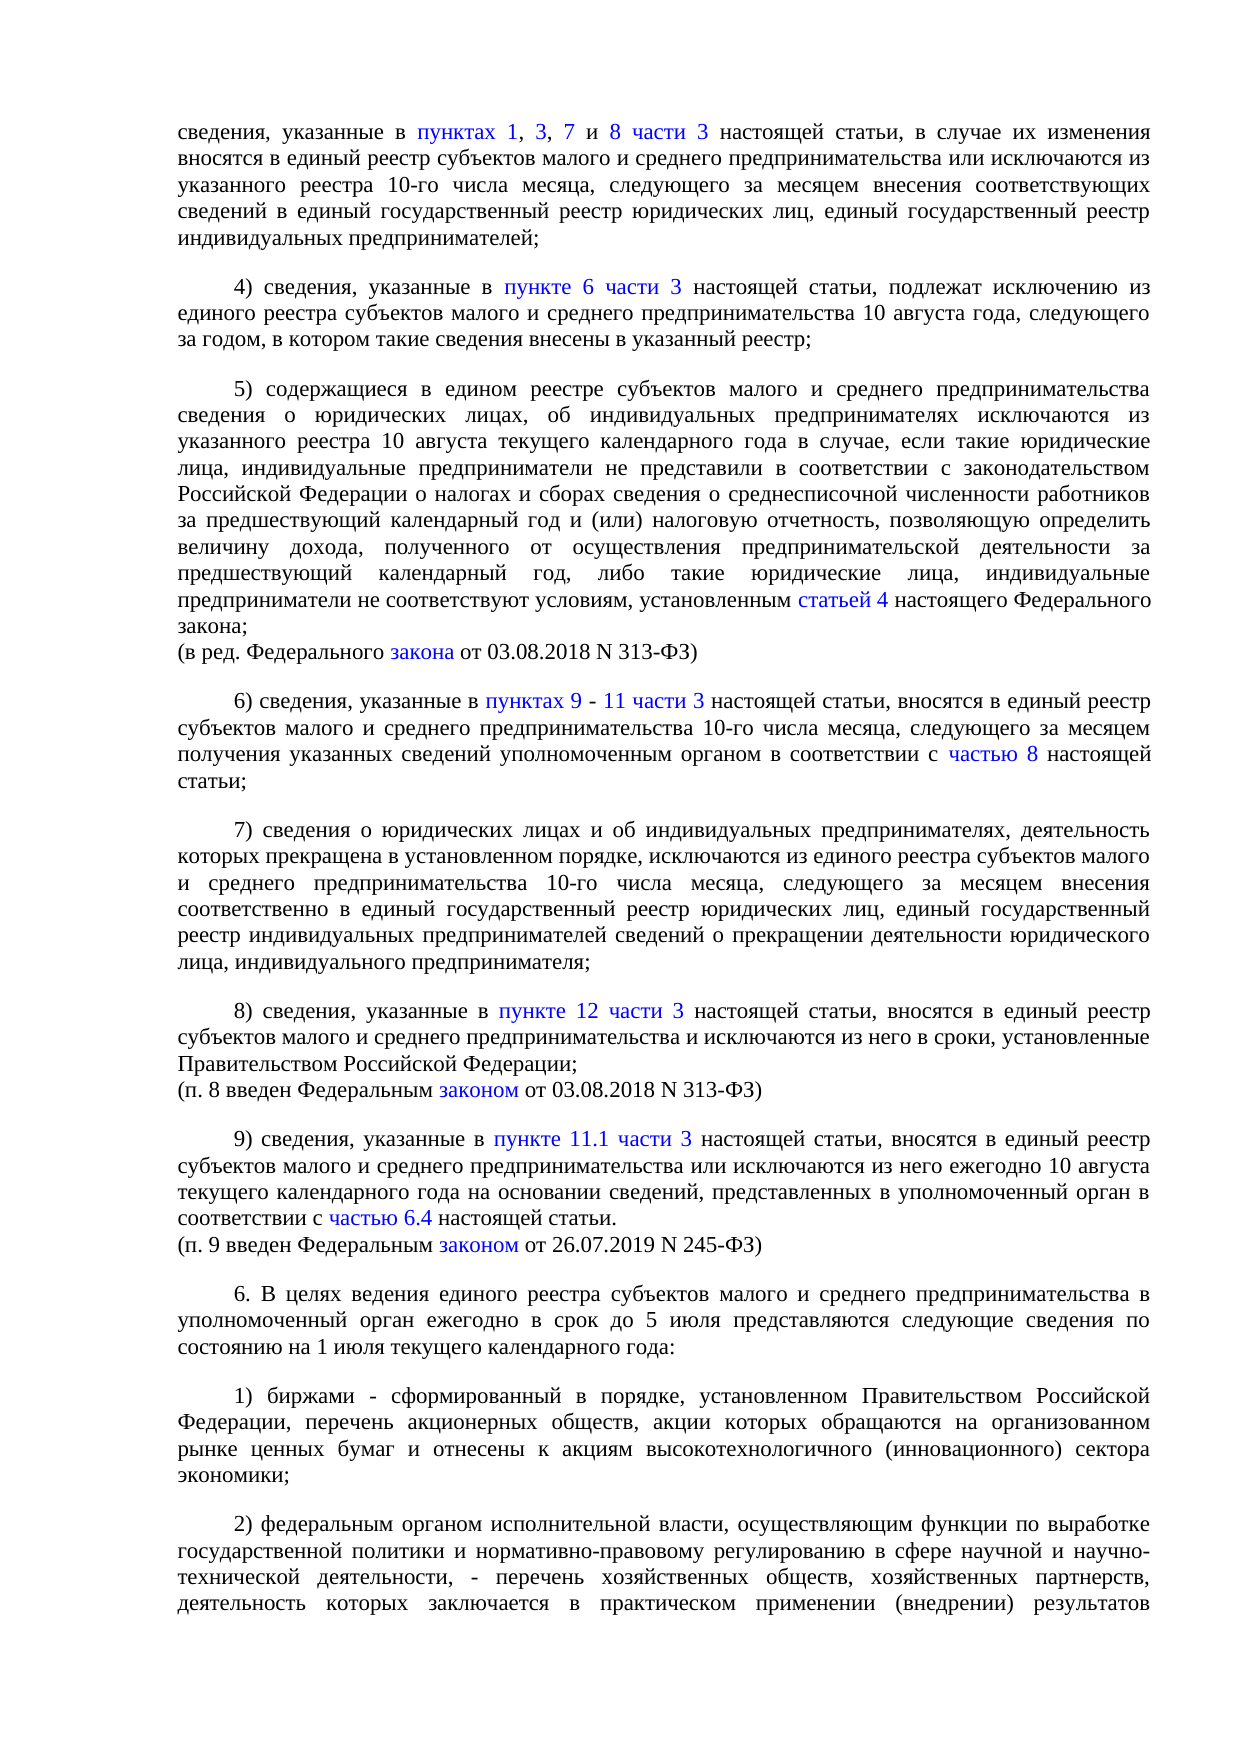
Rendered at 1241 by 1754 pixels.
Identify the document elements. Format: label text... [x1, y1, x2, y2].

text 9) сведения, указанные в пункте 11.1 части 3 настоящей статьи, вносятся в единый реестр субъектов малого и среднего предпринимательства или исключаются из него ежегодно 10 августа текущего календарного года на основании сведений, представленных в уполномоченный орган в соответствии с частью 6.4 настоящей статьи. [177, 1125, 1152, 1231]
text (п. 9 введен Федеральным законом от 26.07.2019 N 245-ФЗ) [177, 1231, 1152, 1257]
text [177, 1510, 1152, 1616]
text 4) сведения, указанные в пункте 6 части 3 настоящей статьи, подлежат исключению из единого реестра субъектов малого и среднего предпринимательства 10 августа года, следующего за годом, в котором такие сведения внесены в указанный реестр; [177, 273, 1152, 352]
text 1) биржами - сформированный в порядке, установленном Правительством Российской Федерации, перечень акционерных обществ, акции которых обращаются на организованном рынке ценных бумаг и отнесены к акциям высокотехнологичного (инновационного) сектора экономики; [177, 1382, 1152, 1487]
text 7) сведения о юридических лицах и об индивидуальных предпринимателях, деятельность которых прекращена в установленном порядке, исключаются из единого реестра субъектов малого и среднего предпринимательства 10-го числа месяца, следующего за месяцем внесения соответственно в единый государственный реестр юридических лиц, единый государственный реестр индивидуальных предпринимателей сведений о прекращении деятельности юридического лица, индивидуального предпринимателя; [177, 816, 1152, 974]
text (в ред. Федерального закона от 03.08.2018 N 313-ФЗ) [177, 638, 1152, 665]
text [177, 118, 1152, 250]
text 6) сведения, указанные в пунктах 9 - 11 части 3 настоящей статьи, вносятся в единый реестр субъектов малого и среднего предпринимательства 10-го числа месяца, следующего за месяцем получения указанных сведений уполномоченным органом в соответствии с частью 8 настоящей статьи; [177, 688, 1152, 793]
text 5) содержащиеся в едином реестре субъектов малого и среднего предпринимательства сведения о юридических лицах, об индивидуальных предпринимателях исключаются из указанного реестра 10 августа текущего календарного года в случае, если такие юридические лица, индивидуальные предприниматели не представили в соответствии с законодательством Российской Федерации о налогах и сборах сведения о среднесписочной численности работников за предшествующий календарный год и (или) налоговую отчетность, позволяющую определить величину дохода, полученного от осуществления предпринимательской деятельности за предшествующий календарный год, либо такие юридические лица, индивидуальные предприниматели не соответствуют условиям, установленным статьей 4 настоящего Федерального закона; [177, 375, 1152, 638]
text (п. 8 введен Федеральным законом от 03.08.2018 N 313-ФЗ) [177, 1076, 1152, 1102]
text 8) сведения, указанные в пункте 12 части 3 настоящей статьи, вносятся в единый реестр субъектов малого и среднего предпринимательства и исключаются из него в сроки, установленные Правительством Российской Федерации; [177, 997, 1152, 1076]
text 6. В целях ведения единого реестра субъектов малого и среднего предпринимательства в уполномоченный орган ежегодно в срок до 5 июля представляются следующие сведения по состоянию на 1 июля текущего календарного года: [177, 1280, 1152, 1359]
